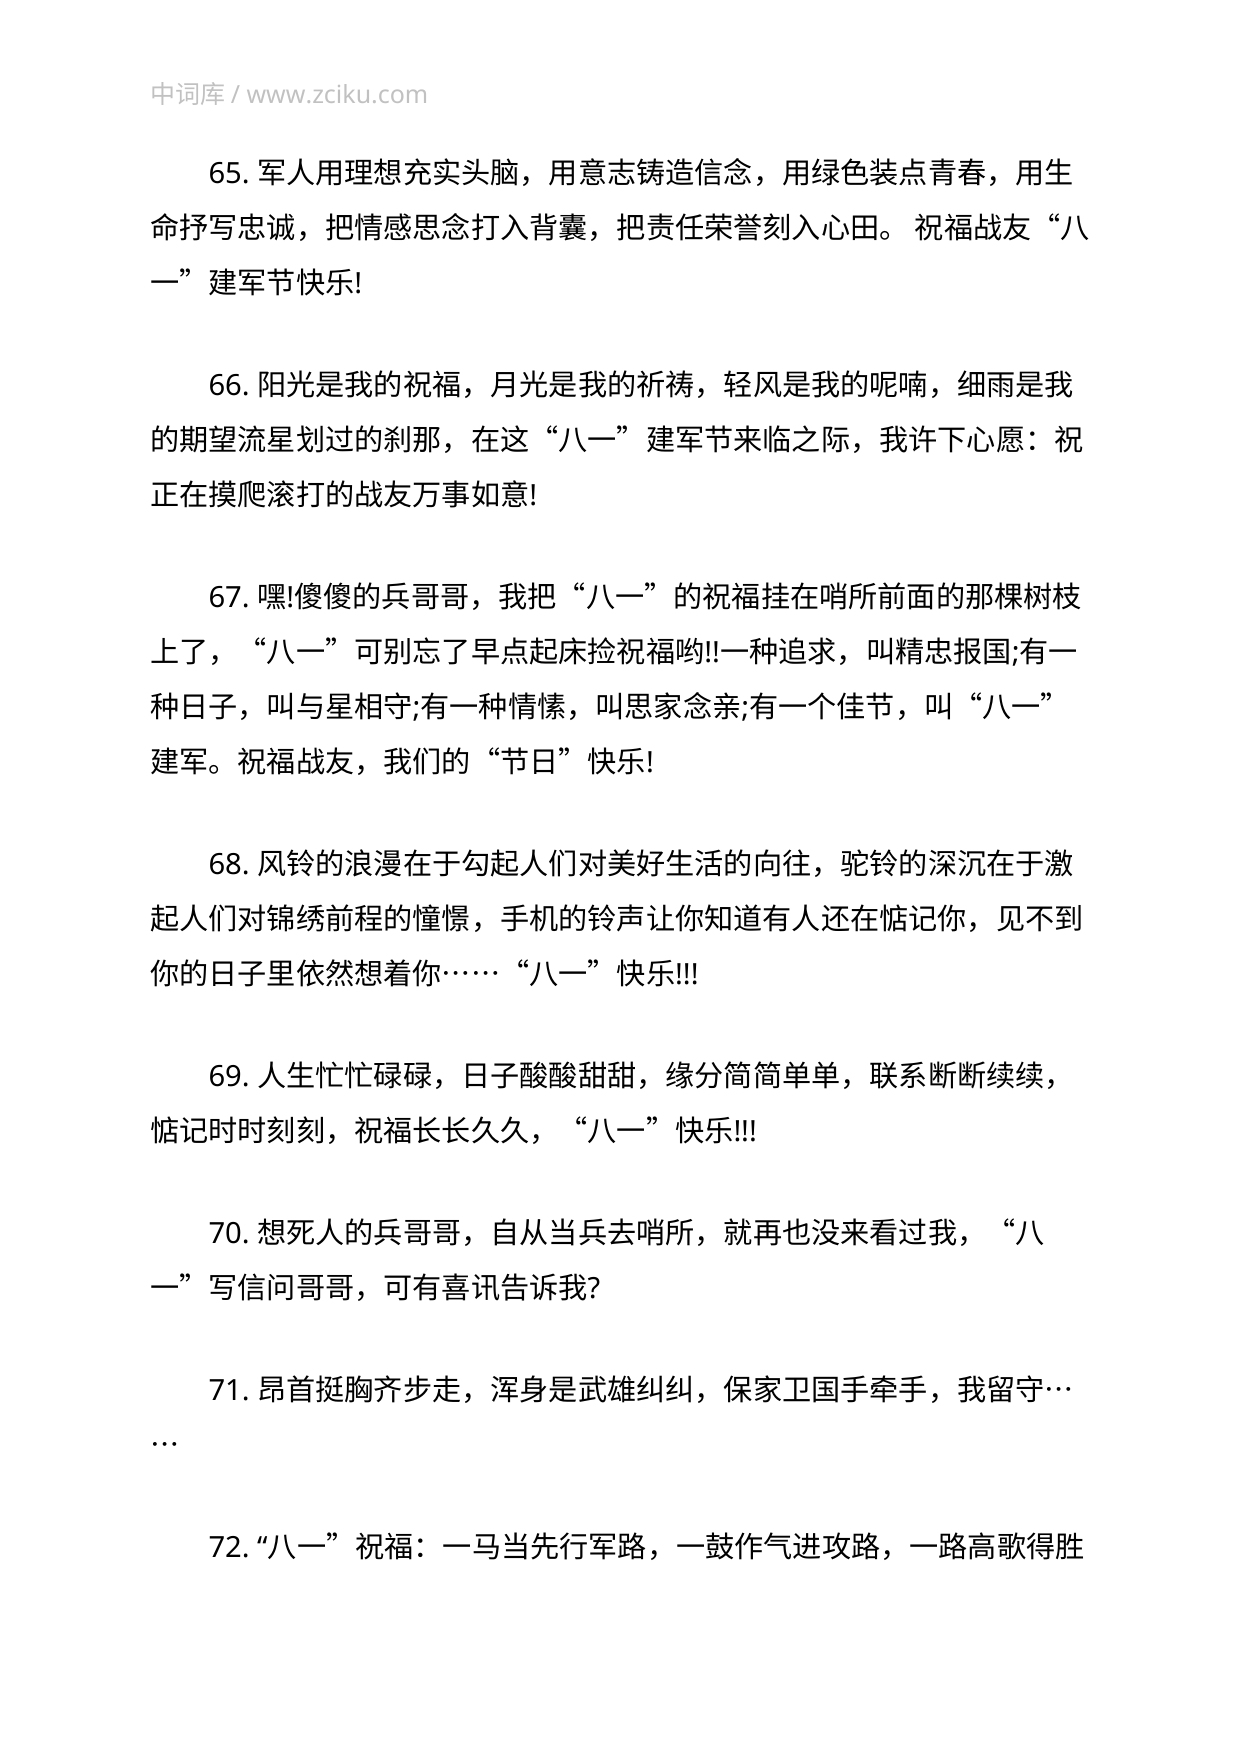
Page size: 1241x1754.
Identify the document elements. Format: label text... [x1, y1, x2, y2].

text 69. 人生忙忙碌碌，日子酸酸甜甜，缘分简简单单，联系断断续续，惦记时时刻刻，祝福长长久久，“八一”快乐!!! [150, 1053, 1090, 1150]
text 70. 想死人的兵哥哥，自从当兵去哨所，就再也没来看过我，“八一”写信问哥哥，可有喜讯告诉我? [150, 1209, 1090, 1307]
text 68. 风铃的浪漫在于勾起人们对美好生活的向往，驼铃的深沉在于激起人们对锦绣前程的憧憬，手机的铃声让你知道有人还在惦记你，见不到你的日子里依然想着你……“八一”快乐!!! [150, 841, 1090, 993]
text 67. 嘿!傻傻的兵哥哥，我把“八一”的祝福挂在哨所前面的那棵树枝上了，“八一”可别忘了早点起床捡祝福哟!!一种追求，叫精忠报国;有一种日子，叫与星相守;有一种情愫，叫思家念亲;有一个佳节，叫“八一”建军。祝福战友，我们的“节日”快乐! [150, 574, 1090, 781]
text 65. 军人用理想充实头脑，用意志铸造信念，用绿色装点青春，用生命抒写忠诚，把情感思念打入背囊，把责任荣誉刻入心田。 祝福战友“八一”建军节快乐! [150, 150, 1090, 302]
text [150, 1523, 1090, 1566]
text 66. 阳光是我的祝福，月光是我的祈祷，轻风是我的呢喃，细雨是我的期望流星划过的刹那，在这“八一”建军节来临之际，我许下心愿：祝正在摸爬滚打的战友万事如意! [150, 362, 1090, 514]
text 71. 昂首挺胸齐步走，浑身是武雄纠纠，保家卫国手牵手，我留守…… [150, 1367, 1090, 1464]
